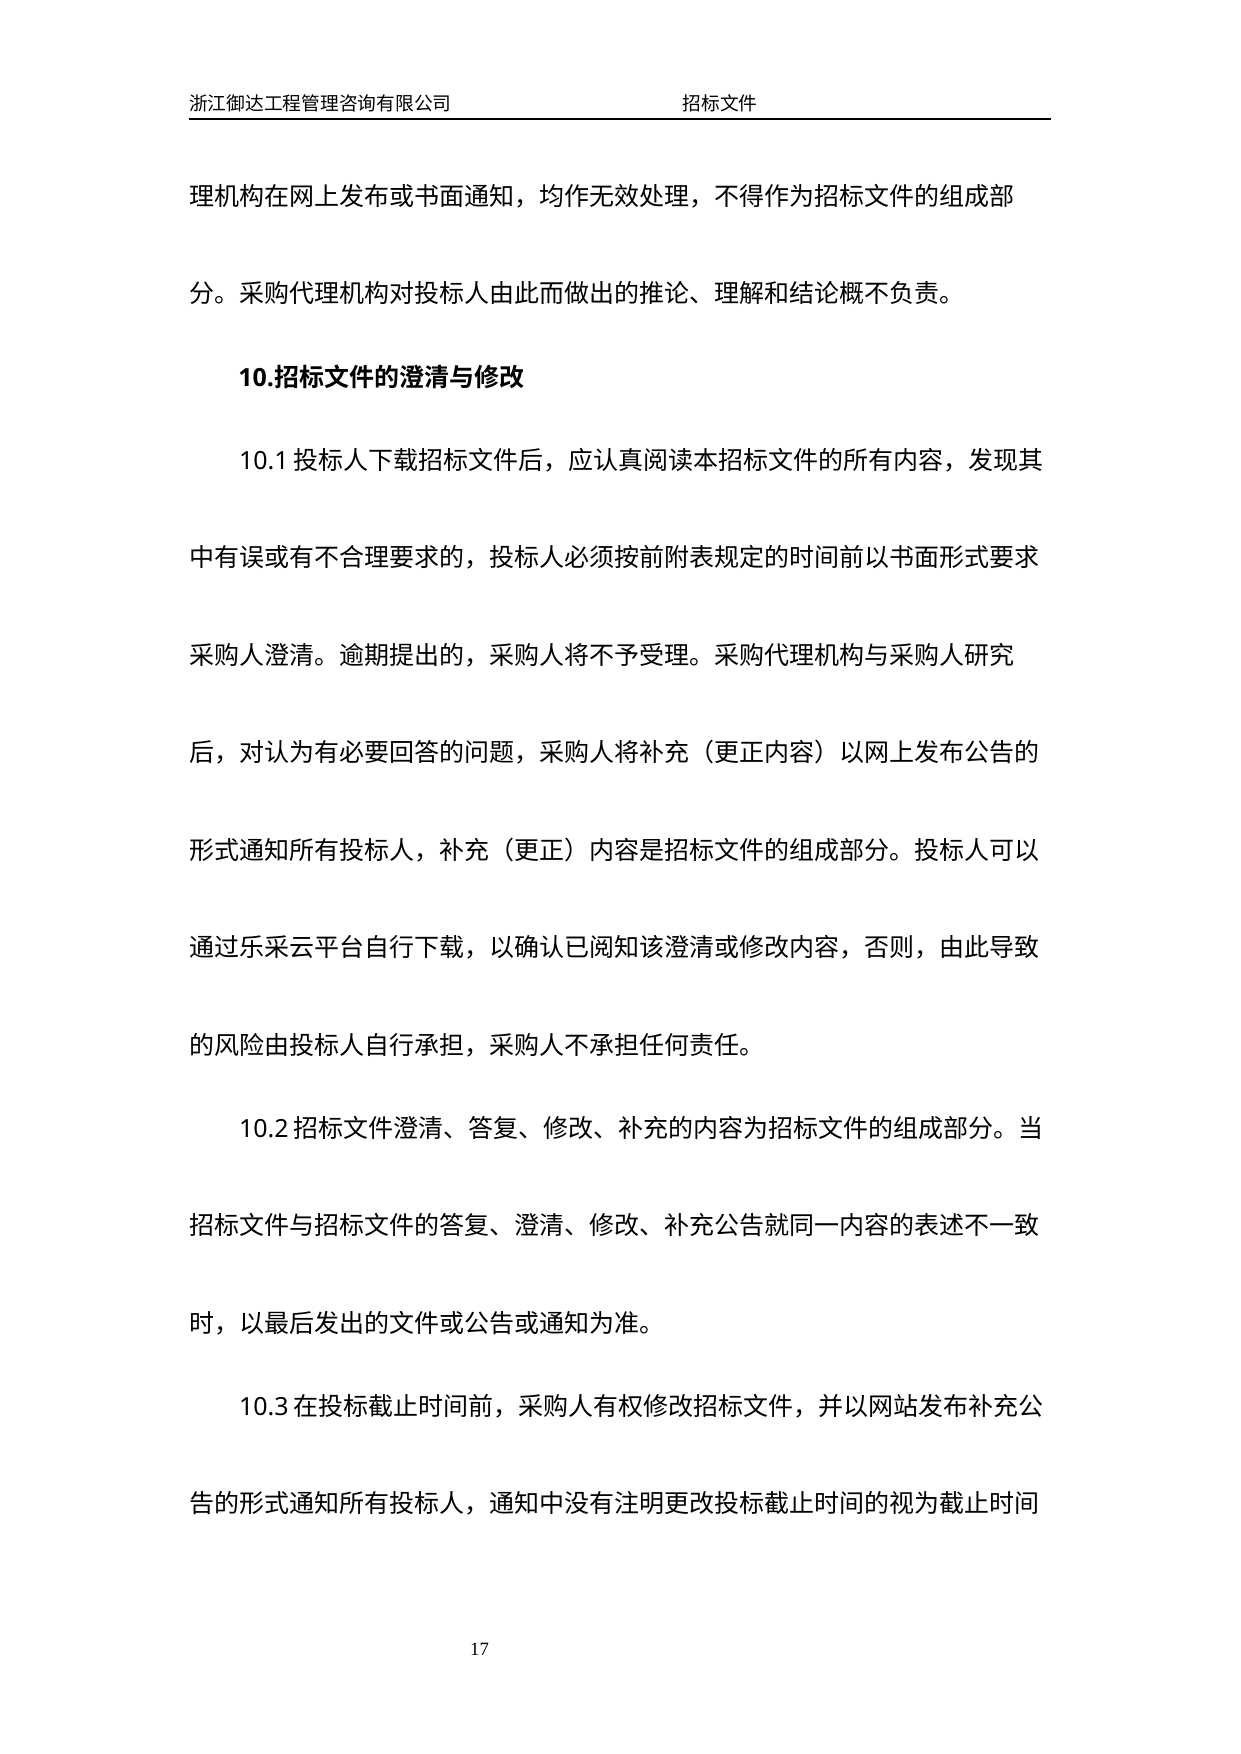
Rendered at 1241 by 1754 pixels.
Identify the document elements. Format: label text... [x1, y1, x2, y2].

text 10.1投标人下载招标文件后，应认真阅读本招标文件的所有内容，发现其中有误或有不合理要求的，投标人必须按前附表规定的时间前以书面形式要求采购人澄清。逾期提出的，采购人将不予受理。采购代理机构与采购人研究后，对认为有必要回答的问题，采购人将补充（更正内容）以网上发布公告的形式通知所有投标人，补充（更正）内容是招标文件的组成部分。投标人可以通过乐采云平台自行下载，以确认已阅知该澄清或修改内容，否则，由此导致的风险由投标人自行承担，采购人不承担任何责任。 [189, 426, 1051, 1076]
text 10.招标文件的澄清与修改 [189, 343, 1051, 408]
text 10.2招标文件澄清、答复、修改、补充的内容为招标文件的组成部分。当招标文件与招标文件的答复、澄清、修改、补充公告就同一内容的表述不一致时，以最后发出的文件或公告或通知为准。 [189, 1094, 1051, 1354]
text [189, 162, 1051, 324]
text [189, 1372, 1051, 1534]
